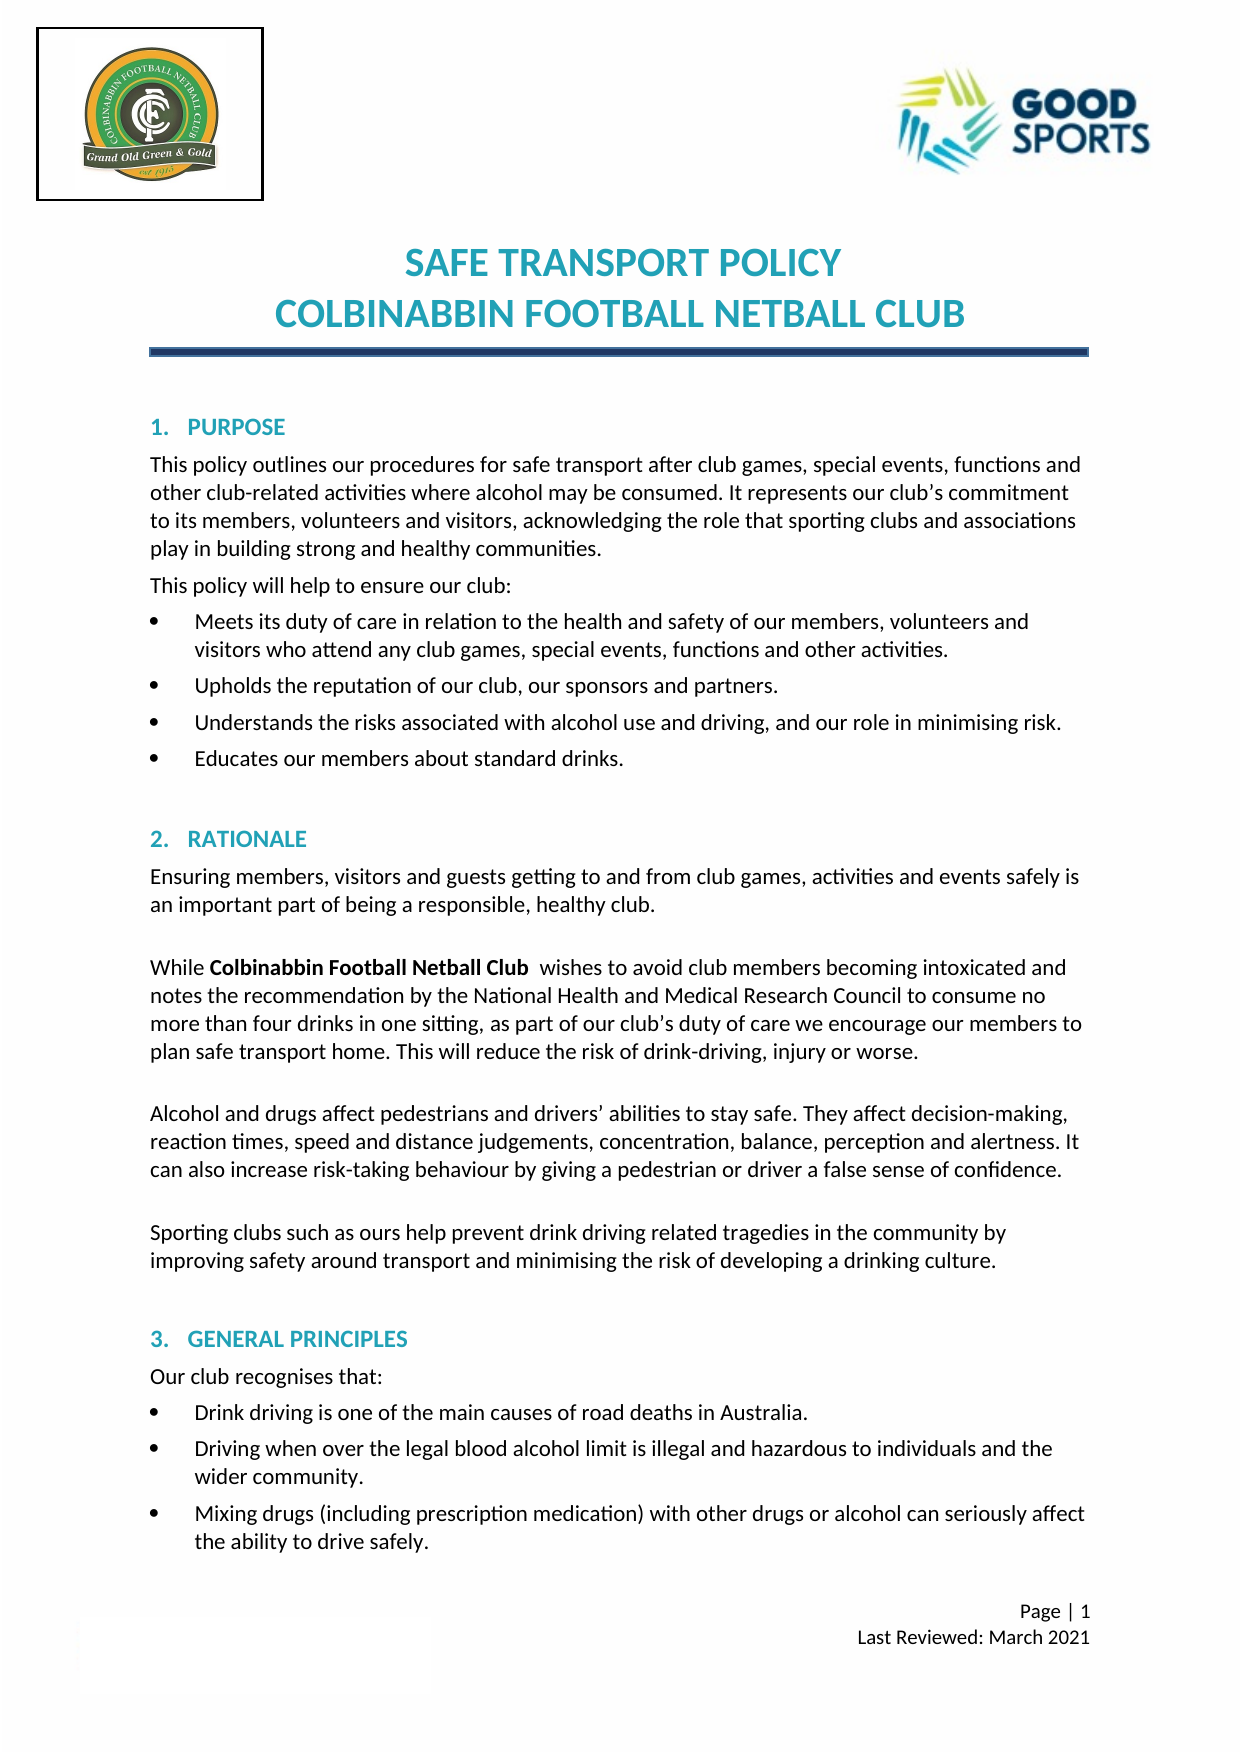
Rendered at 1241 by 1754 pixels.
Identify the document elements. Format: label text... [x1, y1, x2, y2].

text Our club recognises that: [150, 1362, 1090, 1390]
list Driving when over the legal blood alcohol limit is illegal and hazardous to individuals and the wider community. [150, 1434, 1090, 1491]
text SAFE TRANSPORT POLICY COLBINABBIN FOOTBALL NETBALL CLUB [150, 236, 1090, 338]
list Meets its duty of care in relation to the health and safety of our members, volunteers and visitors who attend any club games, special events, functions and other activities. [150, 607, 1090, 663]
list Understands the risks associated with alcohol use and driving, and our role in minimising risk. [150, 708, 1090, 736]
text This policy outlines our procedures for safe transport after club games, special events, functions and other club-related activities where alcohol may be consumed. It represents our club’s commitment to its members, volunteers and visitors, acknowledging the role that sporting clubs and associations play in building strong and healthy communities. [150, 450, 1090, 562]
text Ensuring members, visitors and guests getting to and from club games, activities and events safely is an important part of being a responsible, healthy club. [150, 862, 1090, 918]
text Alcohol and drugs affect pedestrians and drivers’ abilities to stay safe. They affect decision-making, reaction times, speed and distance judgements, concentration, balance, perception and alertness. It can also increase risk-taking behaviour by giving a pedestrian or driver a false sense of confidence. [150, 1099, 1090, 1183]
list GENERAL PRINCIPLES [150, 1323, 1090, 1353]
list Educates our members about standard drinks. [150, 744, 1090, 772]
text While Colbinabbin Football Netball Club wishes to avoid club members becoming intoxicated and notes the recommendation by the National Health and Medical Research Council to consume no more than four drinks in one sitting, as part of our club’s duty of care we encourage our members to plan safe transport home. This will reduce the risk of drink-driving, injury or worse. [150, 953, 1090, 1065]
text This policy will help to ensure our club: [150, 571, 1090, 599]
list Mixing drugs (including prescription medication) with other drugs or alcohol can seriously affect the ability to drive safely. [150, 1499, 1090, 1555]
list Upholds the reputation of our club, our sponsors and partners. [150, 671, 1090, 699]
text Sporting clubs such as ours help prevent drink driving related tragedies in the community by improving safety around transport and minimising the risk of developing a drinking culture. [150, 1218, 1090, 1274]
picture [2, 0, 1241, 1752]
list PURPOSE [150, 411, 1090, 442]
list Drink driving is one of the main causes of road deaths in Australia. [150, 1398, 1090, 1426]
list RATIONALE [150, 823, 1090, 854]
